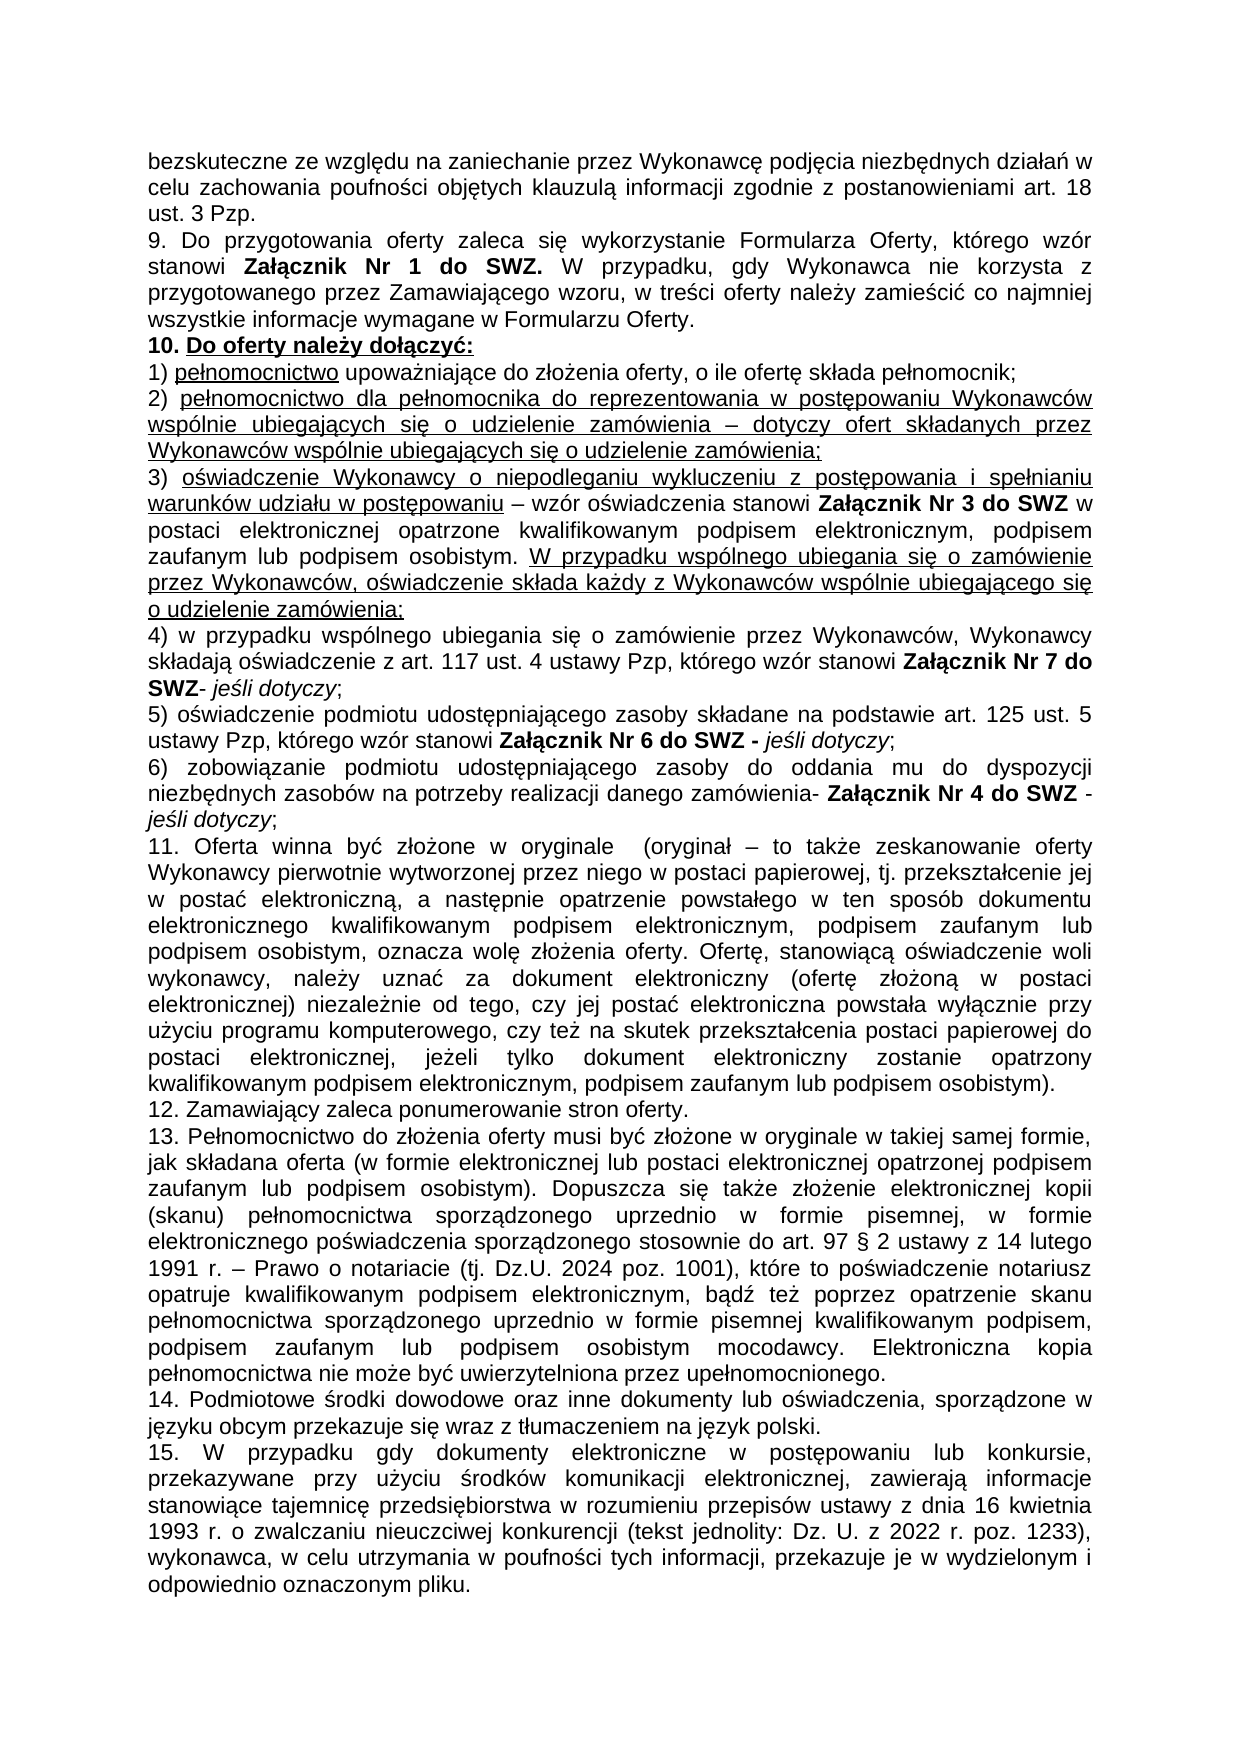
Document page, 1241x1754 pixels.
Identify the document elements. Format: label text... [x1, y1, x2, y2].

text 12. Zamawiający zaleca ponumerowanie stron oferty. [148, 1096, 1093, 1123]
text 5) oświadczenie podmiotu udostępniającego zasoby składane na podstawie art. 125 ust. 5 ustawy Pzp, którego wzór stanowi Załącznik Nr 6 do SWZ - jeśli dotyczy; [148, 701, 1093, 754]
text 4) w przypadku wspólnego ubiegania się o zamówienie przez Wykonawców, Wykonawcy składają oświadczenie z art. 117 ust. 4 ustawy Pzp, którego wzór stanowi Załącznik Nr 7 do SWZ- jeśli dotyczy; [148, 622, 1093, 701]
text 14. Podmiotowe środki dowodowe oraz inne dokumenty lub oświadczenia, sporządzone w języku obcym przekazuje się wraz z tłumaczeniem na język polski. [148, 1386, 1093, 1439]
text 6) zobowiązanie podmiotu udostępniającego zasoby do oddania mu do dyspozycji niezbędnych zasobów na potrzeby realizacji danego zamówienia- Załącznik Nr 4 do SWZ - jeśli dotyczy; [148, 754, 1093, 833]
text 10. Do oferty należy dołączyć: [148, 332, 1093, 358]
text 13. Pełnomocnictwo do złożenia oferty musi być złożone w oryginale w takiej samej formie, jak składana oferta (w formie elektronicznej lub postaci elektronicznej opatrzonej podpisem zaufanym lub podpisem osobistym). Dopuszcza się także złożenie elektronicznej kopii (skanu) pełnomocnictwa sporządzonego uprzednio w formie pisemnej, w formie elektronicznego poświadczenia sporządzonego stosownie do art. 97 § 2 ustawy z 14 lutego 1991 r. – Prawo o notariacie (tj. Dz.U. 2024 poz. 1001), które to poświadczenie notariusz opatruje kwalifikowanym podpisem elektronicznym, bądź też poprzez opatrzenie skanu pełnomocnictwa sporządzonego uprzednio w formie pisemnej kwalifikowanym podpisem, podpisem zaufanym lub podpisem osobistym mocodawcy. Elektroniczna kopia pełnomocnictwa nie może być uwierzytelniona przez upełnomocnionego. [148, 1123, 1093, 1386]
text 3) oświadczenie Wykonawcy o niepodleganiu wykluczeniu z postępowania i spełnianiu warunków udziału w postępowaniu – wzór oświadczenia stanowi Załącznik Nr 3 do SWZ w postaci elektronicznej opatrzone kwalifikowanym podpisem elektronicznym, podpisem zaufanym lub podpisem osobistym. W przypadku wspólnego ubiegania się o zamówienie przez Wykonawców, oświadczenie składa każdy z Wykonawców wspólnie ubiegającego się o udzielenie zamówienia; [148, 593, 1093, 622]
text 1) pełnomocnictwo upoważniające do złożenia oferty, o ile ofertę składa pełnomocnik; [148, 358, 1093, 385]
text 11. Oferta winna być złożone w oryginale (oryginał – to także zeskanowanie oferty Wykonawcy pierwotnie wytworzonej przez niego w postaci papierowej, tj. przekształcenie jej w postać elektroniczną, a następnie opatrzenie powstałego w ten sposób dokumentu elektronicznego kwalifikowanym podpisem elektronicznym, podpisem zaufanym lub podpisem osobistym, oznacza wolę złożenia oferty. Ofertę, stanowiącą oświadczenie woli wykonawcy, należy uznać za dokument elektroniczny (ofertę złożoną w postaci elektronicznej) niezależnie od tego, czy jej postać elektroniczna powstała wyłącznie przy użyciu programu komputerowego, czy też na skutek przekształcenia postaci papierowej do postaci elektronicznej, jeżeli tylko dokument elektroniczny zostanie opatrzony kwalifikowanym podpisem elektronicznym, podpisem zaufanym lub podpisem osobistym). [148, 833, 1093, 1096]
text 2) pełnomocnictwo dla pełnomocnika do reprezentowania w postępowaniu Wykonawców wspólnie ubiegających się o udzielenie zamówienia – dotyczy ofert składanych przez Wykonawców wspólnie ubiegających się o udzielenie zamówienia; [148, 385, 1093, 464]
text 3) oświadczenie Wykonawcy o niepodleganiu wykluczeniu z postępowania i spełnianiu warunków udziału w postępowaniu – wzór oświadczenia stanowi Załącznik Nr 3 do SWZ w postaci elektronicznej opatrzone kwalifikowanym podpisem elektronicznym, podpisem zaufanym lub podpisem osobistym. W przypadku wspólnego ubiegania się o zamówienie przez Wykonawców, oświadczenie składa każdy z Wykonawców wspólnie ubiegającego się o udzielenie zamówienia; [148, 464, 1093, 592]
text 15. W przypadku gdy dokumenty elektroniczne w postępowaniu lub konkursie, przekazywane przy użyciu środków komunikacji elektronicznej, zawierają informacje stanowiące tajemnicę przedsiębiorstwa w rozumieniu przepisów ustawy z dnia 16 kwietnia 1993 r. o zwalczaniu nieuczciwej konkurencji (tekst jednolity: Dz. U. z 2022 r. poz. 1233), wykonawca, w celu utrzymania w poufności tych informacji, przekazuje je w wydzielonym i odpowiednio oznaczonym pliku. [148, 1439, 1093, 1597]
text 9. Do przygotowania oferty zaleca się wykorzystanie Formularza Oferty, którego wzór stanowi Załącznik Nr 1 do SWZ. W przypadku, gdy Wykonawca nie korzysta z przygotowanego przez Zamawiającego wzoru, w treści oferty należy zamieścić co najmniej wszystkie informacje wymagane w Formularzu Oferty. [148, 227, 1093, 332]
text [148, 148, 1093, 227]
